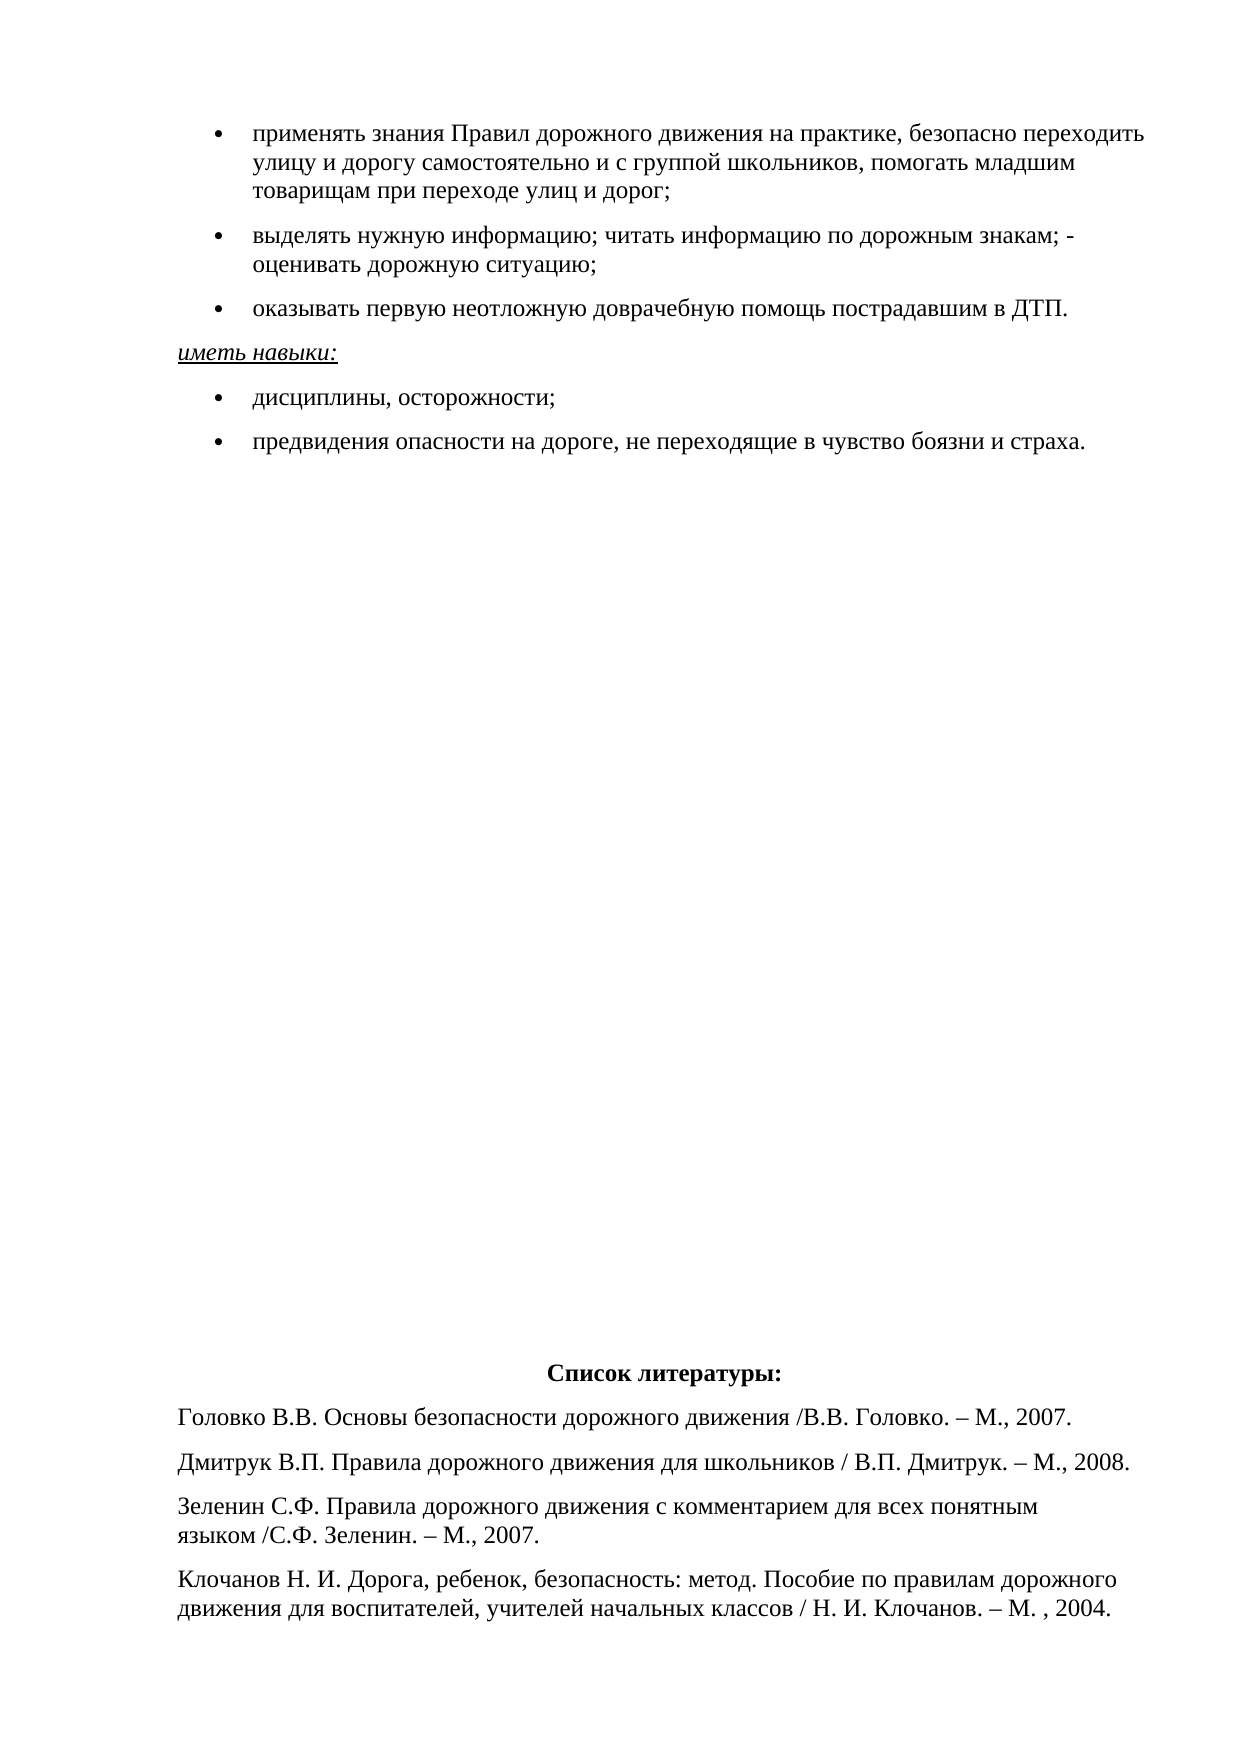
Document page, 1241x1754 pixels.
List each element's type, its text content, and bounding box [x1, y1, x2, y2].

list выделять нужную информацию; читать информацию по дорожным знакам; - оценивать дорожную ситуацию; [215, 220, 1152, 277]
text иметь навыки: [177, 337, 1152, 366]
list дисциплины, осторожности; [215, 382, 1152, 411]
list оказывать первую неотложную доврачебную помощь пострадавшим в ДТП. [215, 293, 1152, 322]
text Клочанов Н. И. Дорога, ребенок, безопасность: метод. Пособие по правилам дорожного движения для воспитателей, учителей начальных классов / Н. И. Клочанов. – М. , 2004. [177, 1564, 1152, 1622]
text Список литературы: [177, 1358, 1152, 1387]
text Зеленин С.Ф. Правила дорожного движения с комментарием для всех понятным языком /С.Ф. Зеленин. – М., 2007. [177, 1491, 1152, 1549]
text Дмитрук В.П. Правила дорожного движения для школьников / В.П. Дмитрук. – М., 2008. [177, 1447, 1152, 1476]
list применять знания Правил дорожного движения на практике, безопасно переходить улицу и дорогу самостоятельно и с группой школьников, помогать младшим товарищам при переходе улиц и дорог; [215, 118, 1152, 204]
text Головко В.В. Основы безопасности дорожного движения /В.В. Головко. – М., 2007. [177, 1402, 1152, 1431]
list предвидения опасности на дороге, не переходящие в чувство боязни и страха. [215, 426, 1152, 455]
